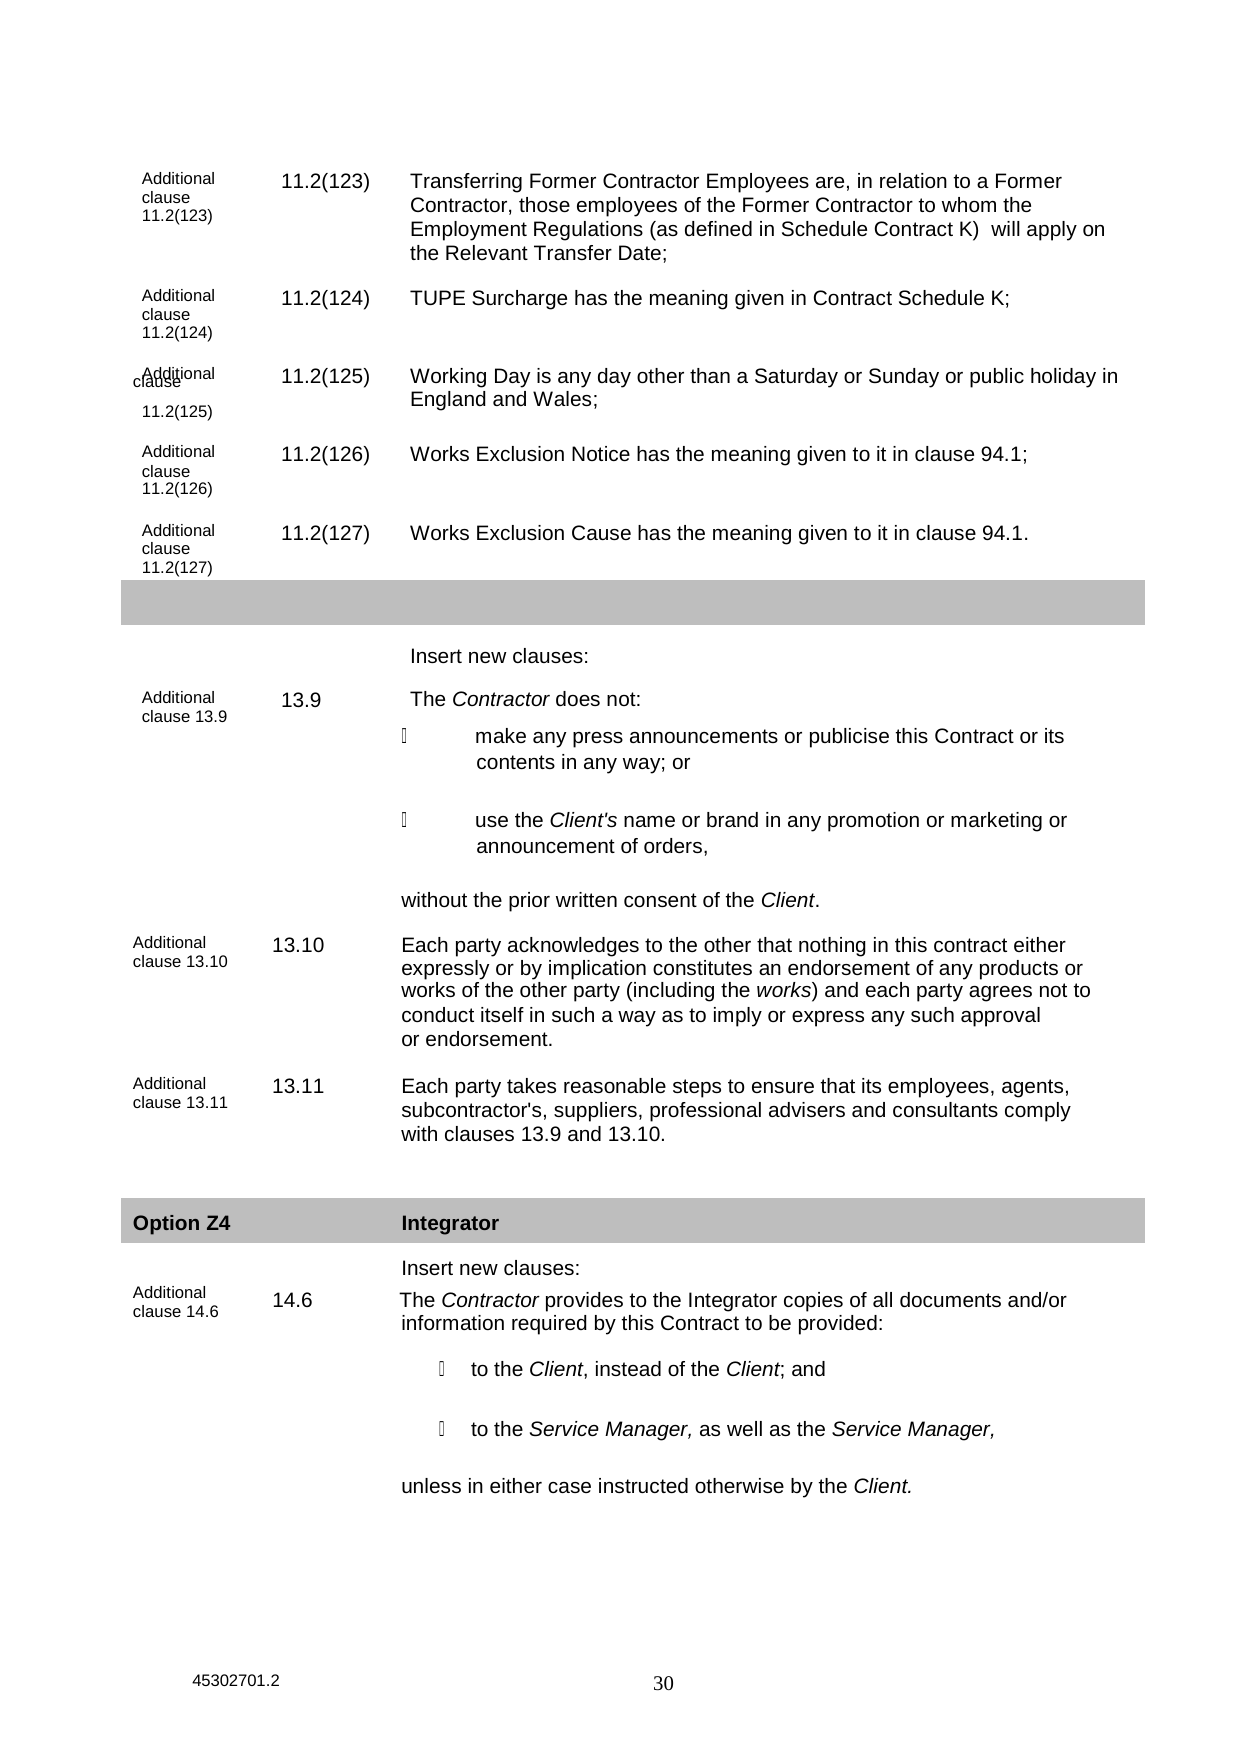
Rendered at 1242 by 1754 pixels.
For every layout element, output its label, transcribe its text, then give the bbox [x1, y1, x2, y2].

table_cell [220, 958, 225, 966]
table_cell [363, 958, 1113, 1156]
text Option Z4 Integrator [133, 1211, 1144, 1235]
text  make any press announcements or publicise this Contract or its contents in any way; or [401, 722, 1067, 774]
text 14.6 The Contractor provides to the Integrator copies of all documents and/or information required by this Contract to be provided: [272, 1289, 1070, 1334]
text  use the Client's name or brand in any promotion or marketing or announcement of orders, [401, 805, 1070, 858]
text  to the Service Manager, as well as the Service Manager, [438, 1414, 1144, 1442]
text clause [133, 371, 1144, 390]
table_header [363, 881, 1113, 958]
text Additional clause 14.6 [133, 1284, 221, 1321]
text  to the Client, instead of the Client; and [438, 1354, 1144, 1383]
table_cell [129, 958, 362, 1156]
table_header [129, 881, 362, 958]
text Insert new clauses: [401, 1256, 1144, 1279]
text unless in either case instructed otherwise by the Client. [401, 1473, 1144, 1497]
